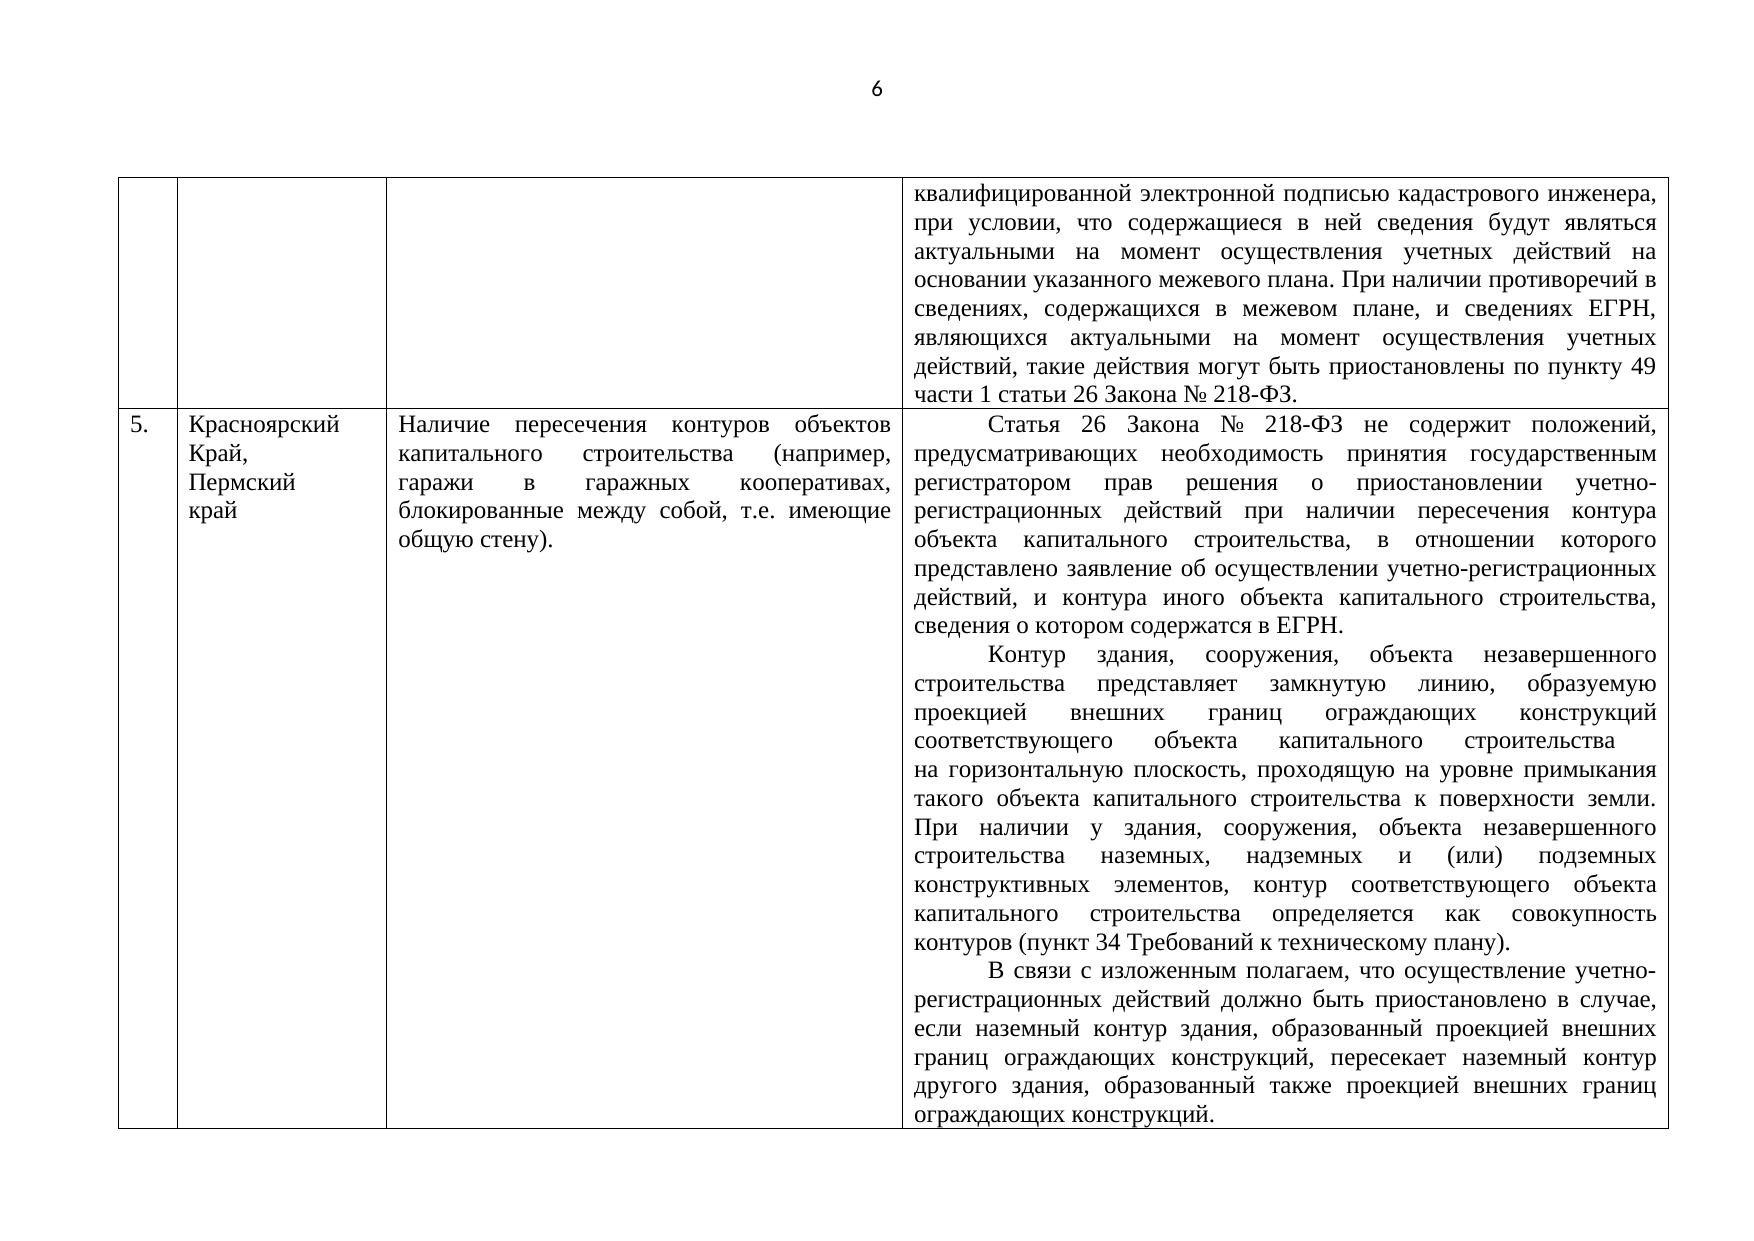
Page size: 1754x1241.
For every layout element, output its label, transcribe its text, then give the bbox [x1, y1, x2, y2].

table_cell Наличие пересечения контуров объектов капитального строительства (например, гаражи в гаражных кооперативах, блокированные между собой, т.е. имеющие общую стену). [387, 409, 902, 1128]
table_cell Статья 26 Закона № 218-ФЗ не содержит положений, предусматривающих необходимость принятия государственным регистратором прав решения о приостановлении учетно-регистрационных действий при наличии пересечения контура объекта капитального строительства, в отношении которого представлено заявление об осуществлении учетно-регистрационных действий, и контура иного объекта капитального строительства, сведения о котором содержатся в ЕГРН. Контур здания, сооружения, объекта незавершенного строительства представляет замкнутую линию, образуемую проекцией внешних границ ограждающих конструкций соответствующего объекта капитального строительства на горизонтальную плоскость, проходящую на уровне примыкания такого объекта капитального строительства к поверхности земли. При наличии у здания, сооружения, объекта незавершенного строительства наземных, надземных и (или) подземных конструктивных элементов, контур соответствующего объекта капитального строительства определяется как совокупность контуров (пункт 34 Требований к техническому плану). В связи с изложенным полагаем, что осуществление учетно-регистрационных действий должно быть приостановлено в случае, если наземный контур здания, образованный проекцией внешних границ ограждающих конструкций, пересекает наземный контур другого здания, образованный также проекцией внешних границ ограждающих конструкций. [903, 409, 1668, 1128]
table_cell 4. [119, 178, 177, 408]
table_cell Красноярский Край, Пермский край [178, 409, 386, 1128]
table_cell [903, 178, 1668, 408]
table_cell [178, 178, 386, 408]
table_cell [387, 178, 902, 408]
table_cell 5. [119, 409, 177, 1128]
